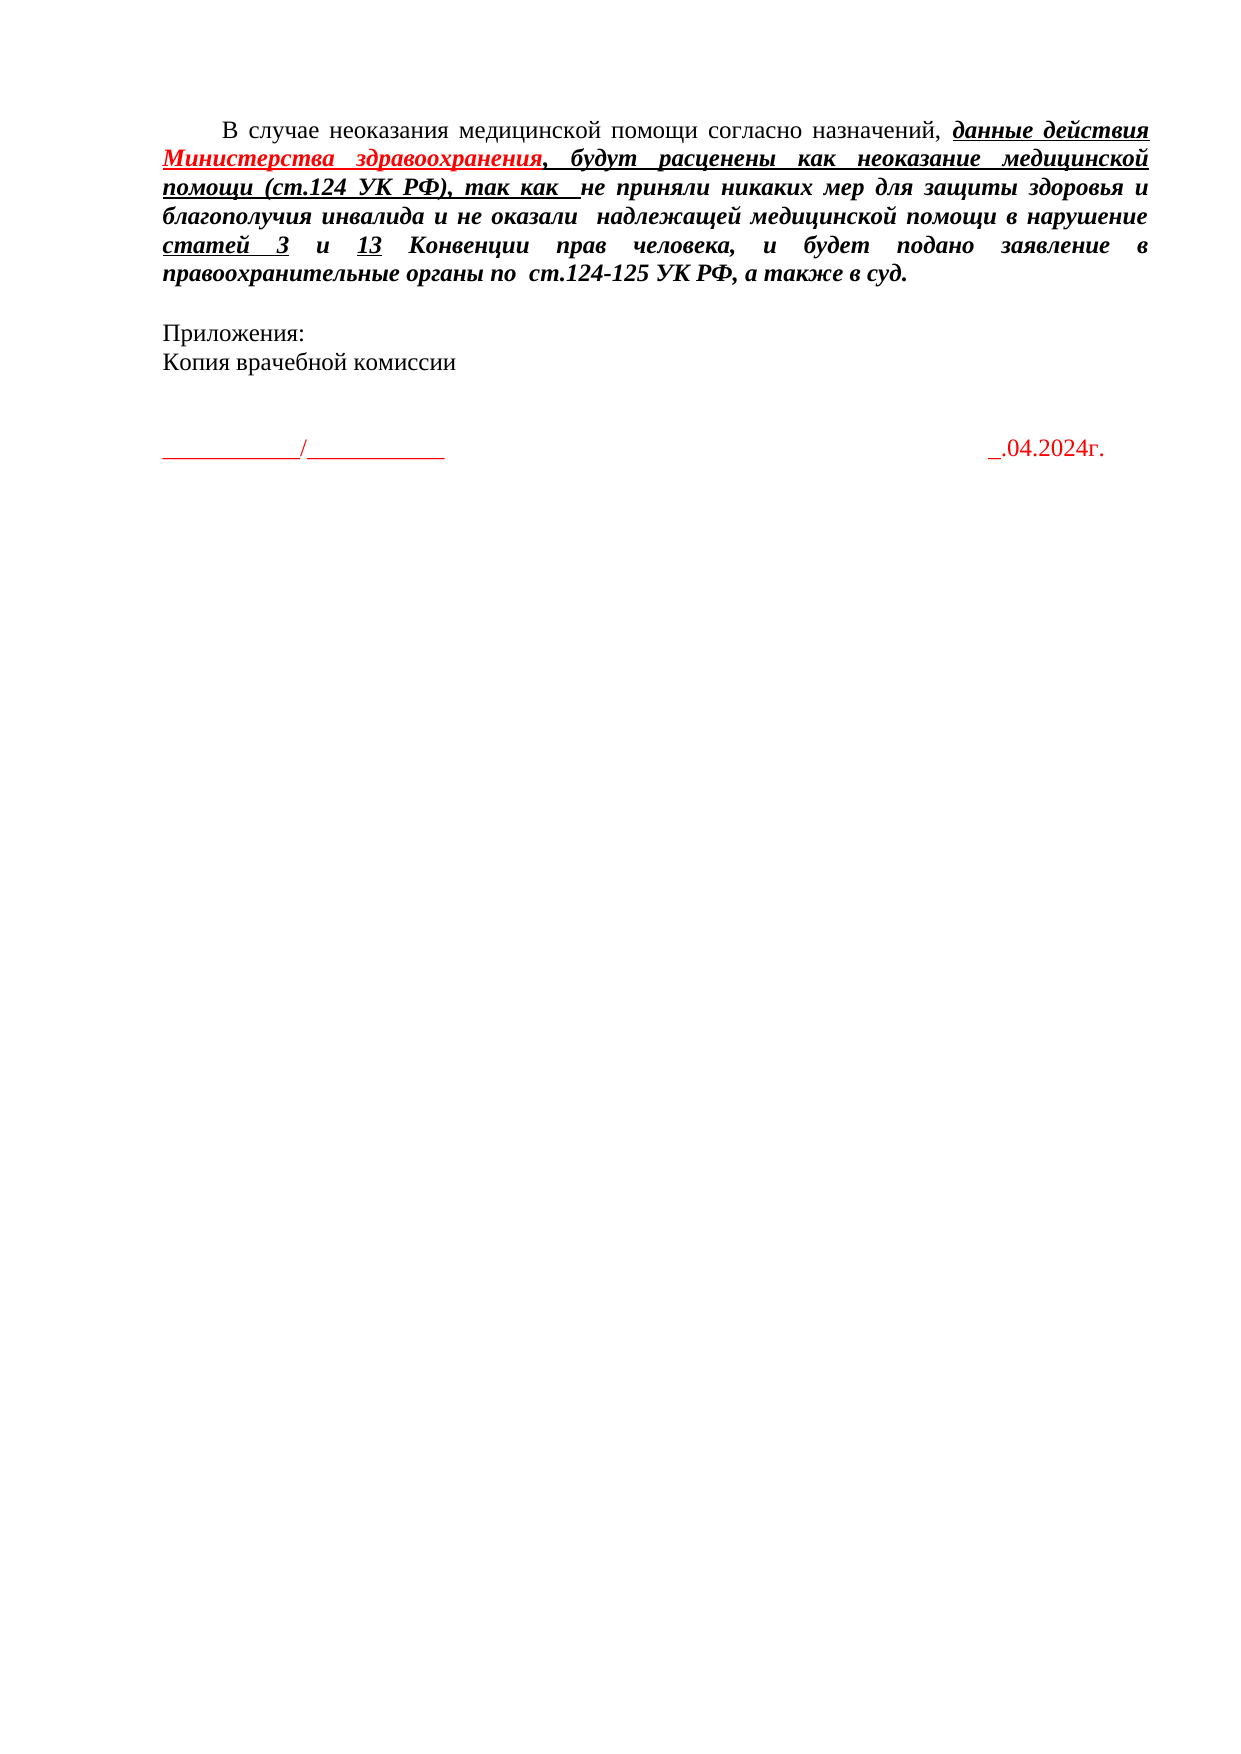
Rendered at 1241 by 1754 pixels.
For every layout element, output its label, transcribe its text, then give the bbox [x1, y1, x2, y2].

list Приложения: [162, 318, 1152, 347]
text В случае неоказания медицинской помощи согласно назначений, данные действия Министерства здравоохранения, будут расценены как неоказание медицинской помощи (ст.124 УК РФ), так как не приняли никаких мер для защиты здоровья и благополучия инвалида и не оказали надлежащей медицинской помощи в нарушение статей 3 и 13 Конвенции прав человека, и будет подано заявление в правоохранительные органы по ст.124-125 УК РФ, а также в суд. [162, 115, 1152, 287]
text Копия врачебной комиссии [162, 347, 1152, 375]
text ___________/___________ _.04.2024г. [162, 433, 1152, 462]
